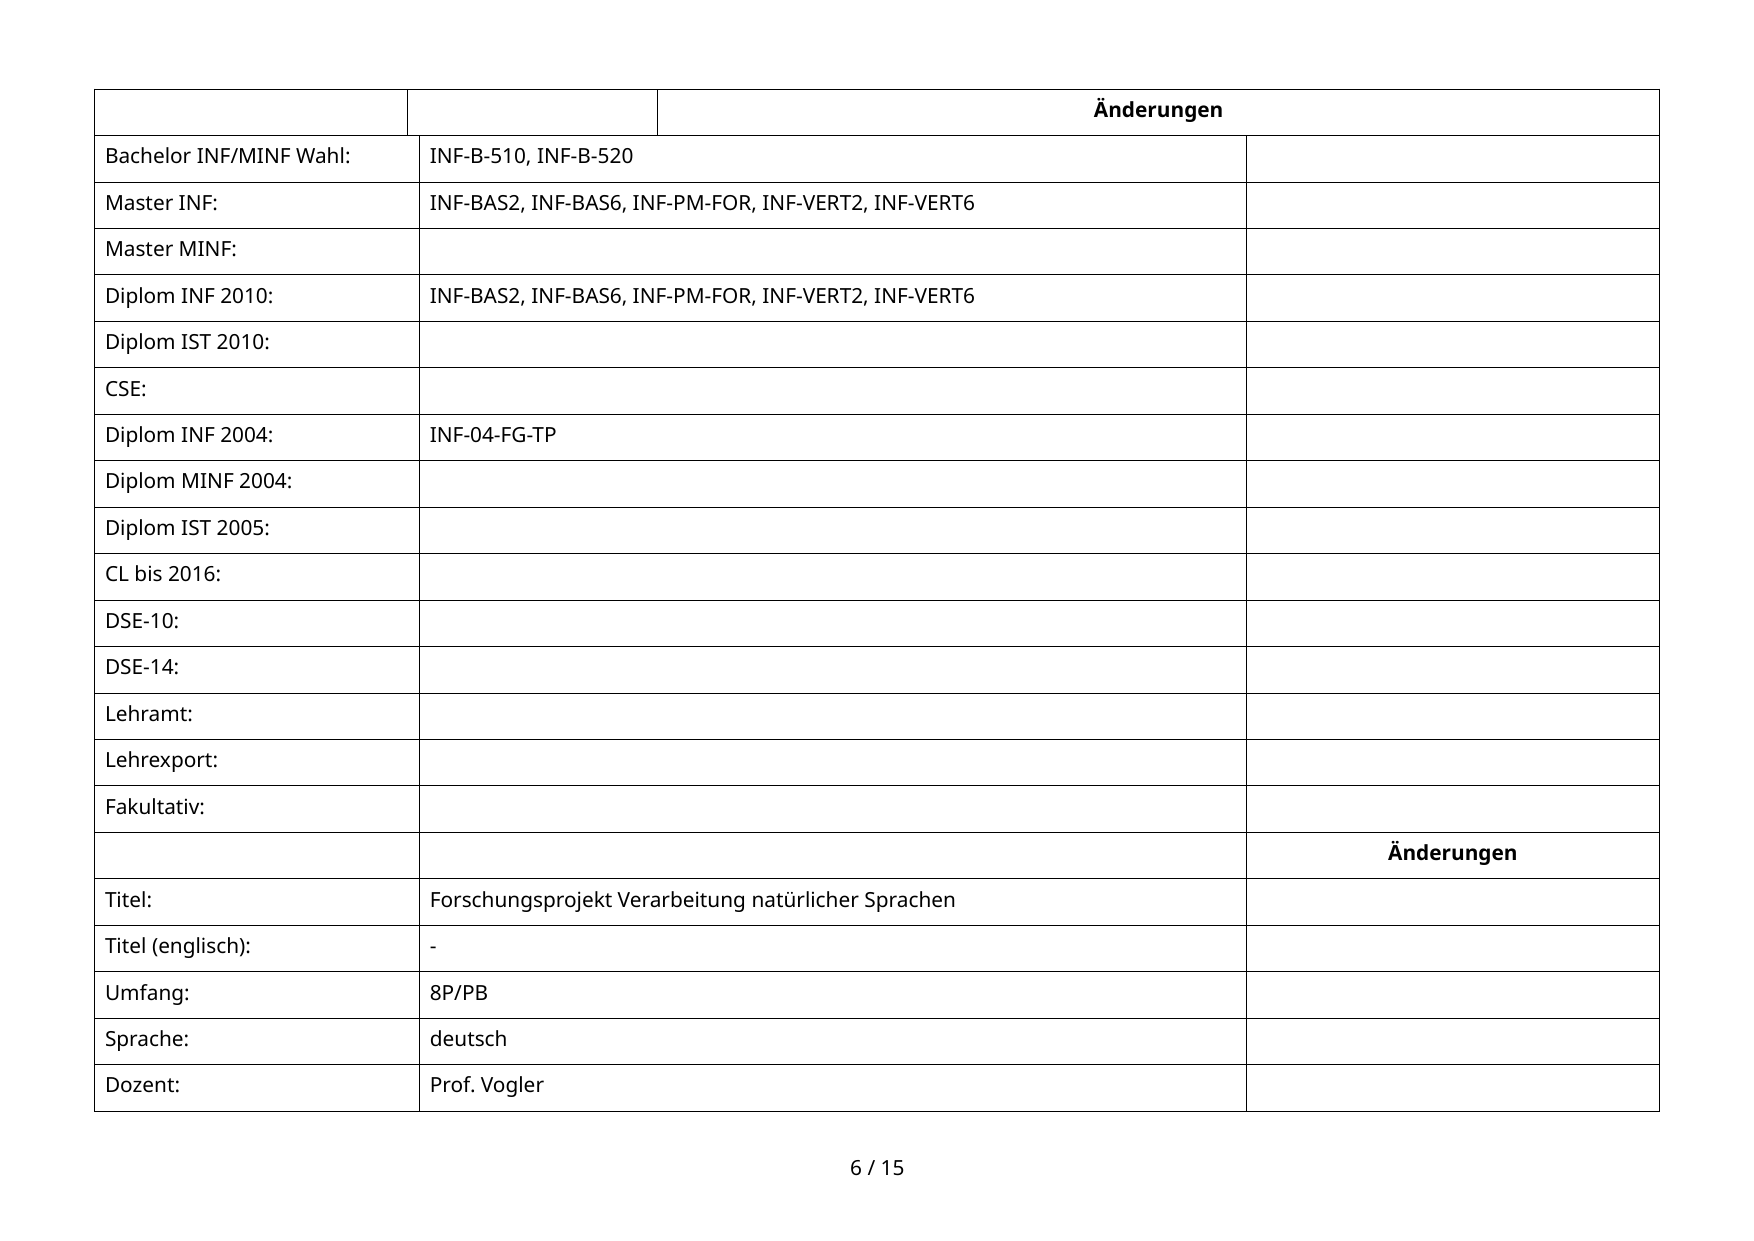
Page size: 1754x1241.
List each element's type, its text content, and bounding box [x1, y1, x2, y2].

table_cell [1247, 136, 1659, 181]
table_cell Lehramt: [95, 694, 419, 739]
table_header [408, 90, 657, 135]
table_cell Fakultativ: [95, 786, 419, 832]
table_cell deutsch [420, 1019, 1246, 1064]
table_cell [1247, 183, 1659, 228]
table_cell Diplom INF 2010: [95, 275, 419, 321]
table_cell [420, 508, 1246, 553]
table_cell INF-BAS2, INF-BAS6, INF-PM-FOR, INF-VERT2, INF-VERT6 [420, 183, 1246, 228]
table_cell [1247, 879, 1659, 925]
table_cell [420, 229, 1246, 274]
table_cell INF-B-510, INF-B-520 [420, 136, 1246, 181]
table_cell [1247, 461, 1659, 507]
table_cell [420, 786, 1246, 832]
table_cell DSE-14: [95, 647, 419, 692]
table_cell [1247, 229, 1659, 274]
table_cell Master MINF: [95, 229, 419, 274]
table_cell [1247, 972, 1659, 1018]
table_cell [1247, 926, 1659, 971]
table_cell INF-BAS2, INF-BAS6, INF-PM-FOR, INF-VERT2, INF-VERT6 [420, 275, 1246, 321]
table_cell Titel (englisch): [95, 926, 419, 971]
table_cell Titel: [95, 879, 419, 925]
table_cell [1247, 1019, 1659, 1064]
table_cell [1247, 647, 1659, 692]
table_cell [1247, 694, 1659, 739]
table_cell Prof. Vogler [420, 1065, 1246, 1111]
table_cell [1247, 601, 1659, 646]
table_cell Diplom IST 2010: [95, 322, 419, 367]
table_cell INF-04-FG-TP [420, 415, 1246, 460]
table_header [95, 833, 419, 878]
table_cell [1247, 368, 1659, 414]
table_cell [1247, 415, 1659, 460]
table_cell Lehrexport: [95, 740, 419, 785]
table_cell Forschungsprojekt Verarbeitung natürlicher Sprachen [420, 879, 1246, 925]
table_header [95, 90, 407, 135]
table_cell [1247, 275, 1659, 321]
table_cell [1247, 1065, 1659, 1111]
table_header Änderungen [1247, 833, 1659, 878]
table_cell [1247, 508, 1659, 553]
table_cell [420, 554, 1246, 599]
table_cell Diplom IST 2005: [95, 508, 419, 553]
table_cell Umfang: [95, 972, 419, 1018]
table_header [420, 833, 1246, 878]
table_cell Master INF: [95, 183, 419, 228]
table_cell - [420, 926, 1246, 971]
table_cell 8P/PB [420, 972, 1246, 1018]
table_cell [420, 322, 1246, 367]
table_cell [1247, 554, 1659, 599]
table_cell [1247, 322, 1659, 367]
table_cell CSE: [95, 368, 419, 414]
table_cell [420, 601, 1246, 646]
table_cell Dozent: [95, 1065, 419, 1111]
table_header Änderungen [658, 90, 1659, 135]
table_cell Sprache: [95, 1019, 419, 1064]
table_cell [420, 694, 1246, 739]
table_cell CL bis 2016: [95, 554, 419, 599]
table_cell [420, 461, 1246, 507]
table_cell [1247, 740, 1659, 785]
table_cell [420, 647, 1246, 692]
table_cell Diplom MINF 2004: [95, 461, 419, 507]
table_cell [420, 368, 1246, 414]
table_cell [420, 740, 1246, 785]
table_cell DSE-10: [95, 601, 419, 646]
table_cell [1247, 786, 1659, 832]
table_cell Bachelor INF/MINF Wahl: [95, 136, 419, 181]
table_cell Diplom INF 2004: [95, 415, 419, 460]
